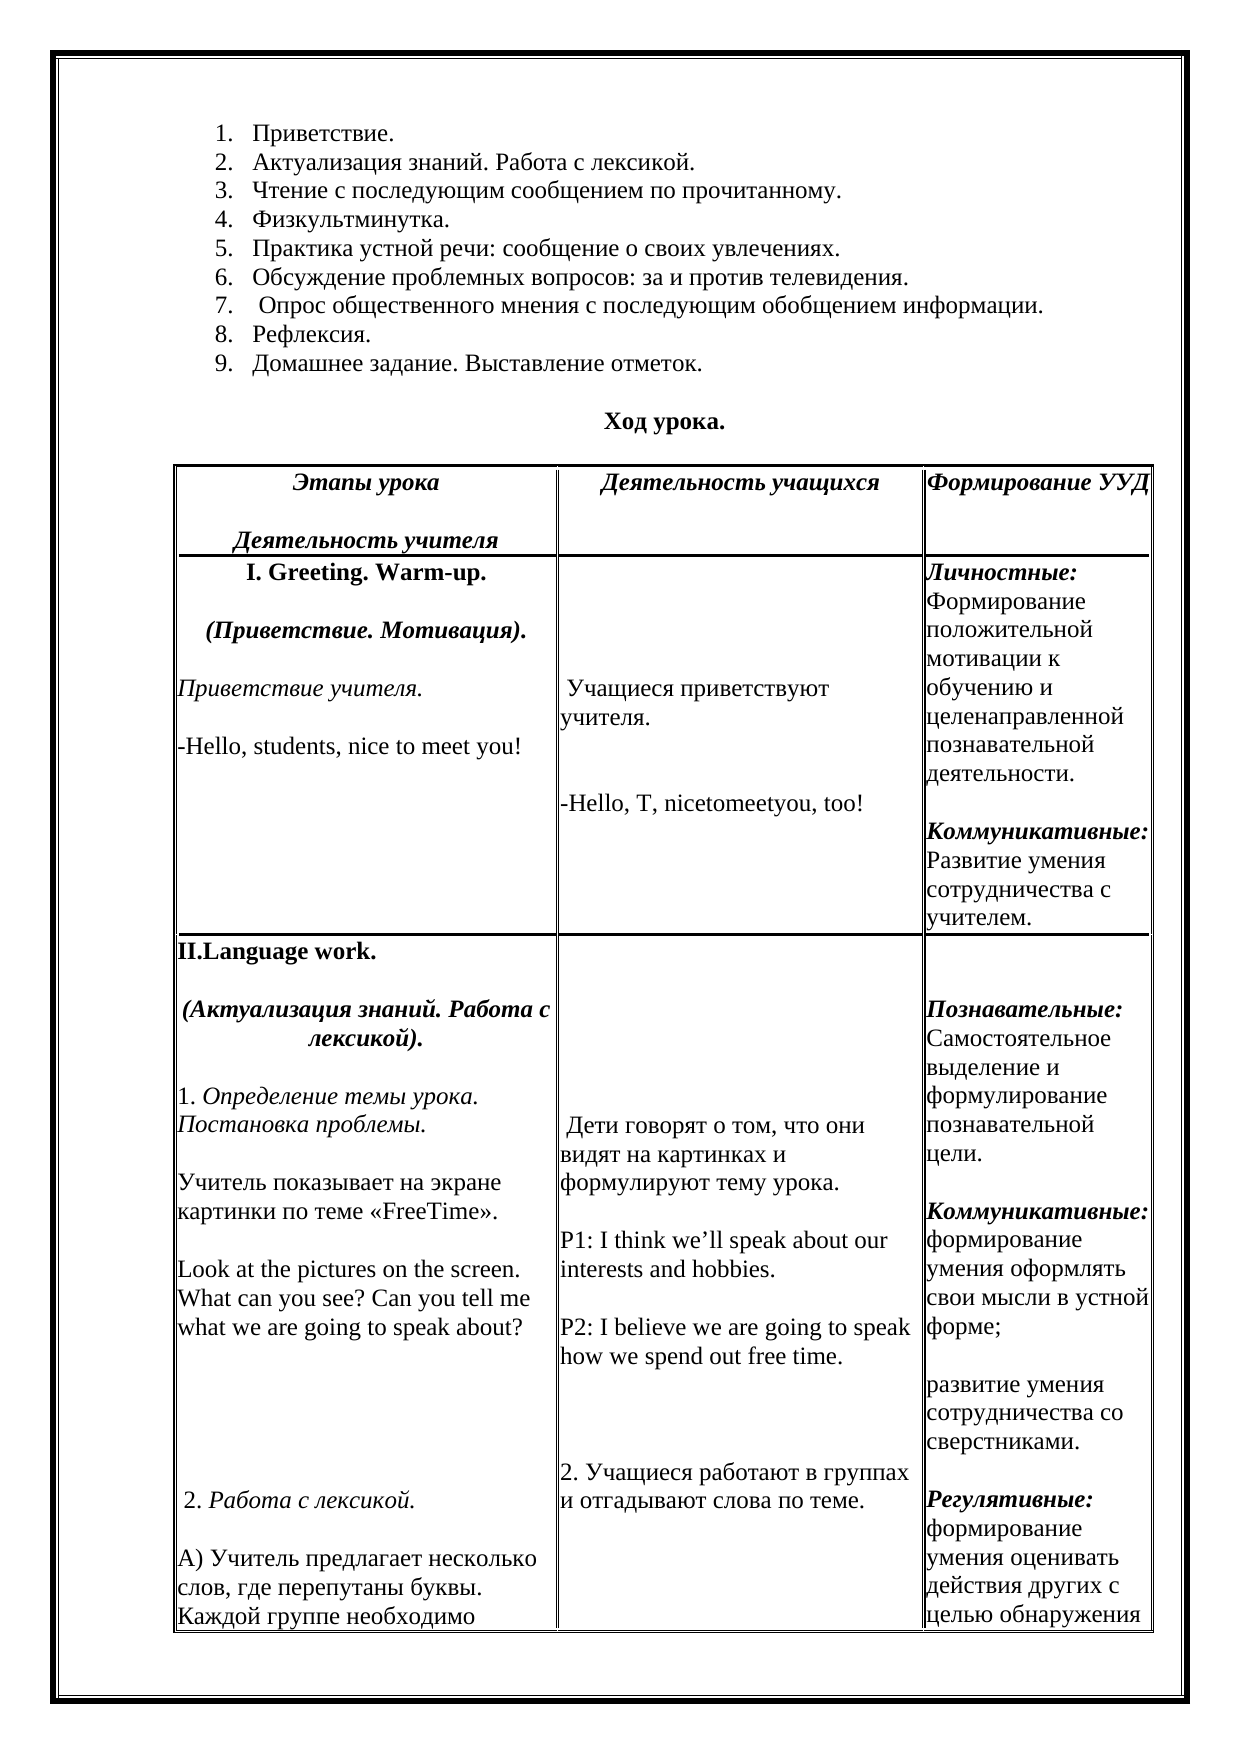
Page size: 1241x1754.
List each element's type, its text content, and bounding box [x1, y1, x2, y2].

table_cell I. Greeting. Warm-up. (Приветствие. Мотивация). Приветствие учителя. -Hello, students, nice to meet you! [177, 554, 556, 933]
list Опрос общественного мнения с последующим обобщением информации. [214, 291, 1152, 319]
list Актуализация знаний. Работа с лексикой. [214, 147, 1152, 176]
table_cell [924, 933, 1152, 1629]
list Чтение с последующим сообщением по прочитанному. [214, 176, 1152, 204]
table_header Формирование УУД [924, 467, 1151, 554]
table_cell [558, 933, 924, 1629]
table_header Деятельность учащихся [558, 466, 924, 554]
table_header Этапы урока Деятельность учителя [177, 467, 558, 554]
list Домашнее задание. Выставление отметок. [214, 348, 1152, 377]
list Приветствие. [214, 118, 1152, 147]
list Практика устной речи: сообщение о своих увлечениях. [214, 233, 1152, 262]
list Физкультминутка. [214, 204, 1152, 233]
list Рефлексия. [214, 319, 1152, 348]
text Ход урока. [177, 406, 1152, 435]
table_cell Учащиеся приветствуют учителя. -Hello, T, nicetomeetyou, too! [559, 557, 922, 933]
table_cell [175, 933, 558, 1629]
list Обсуждение проблемных вопросов: за и против телевидения. [214, 262, 1152, 291]
table_cell Личностные: Формирование положительной мотивации к обучению и целенаправленной познавательной деятельности. Коммуникативные: Развитие умения сотрудничества с учителем. [926, 554, 1151, 933]
